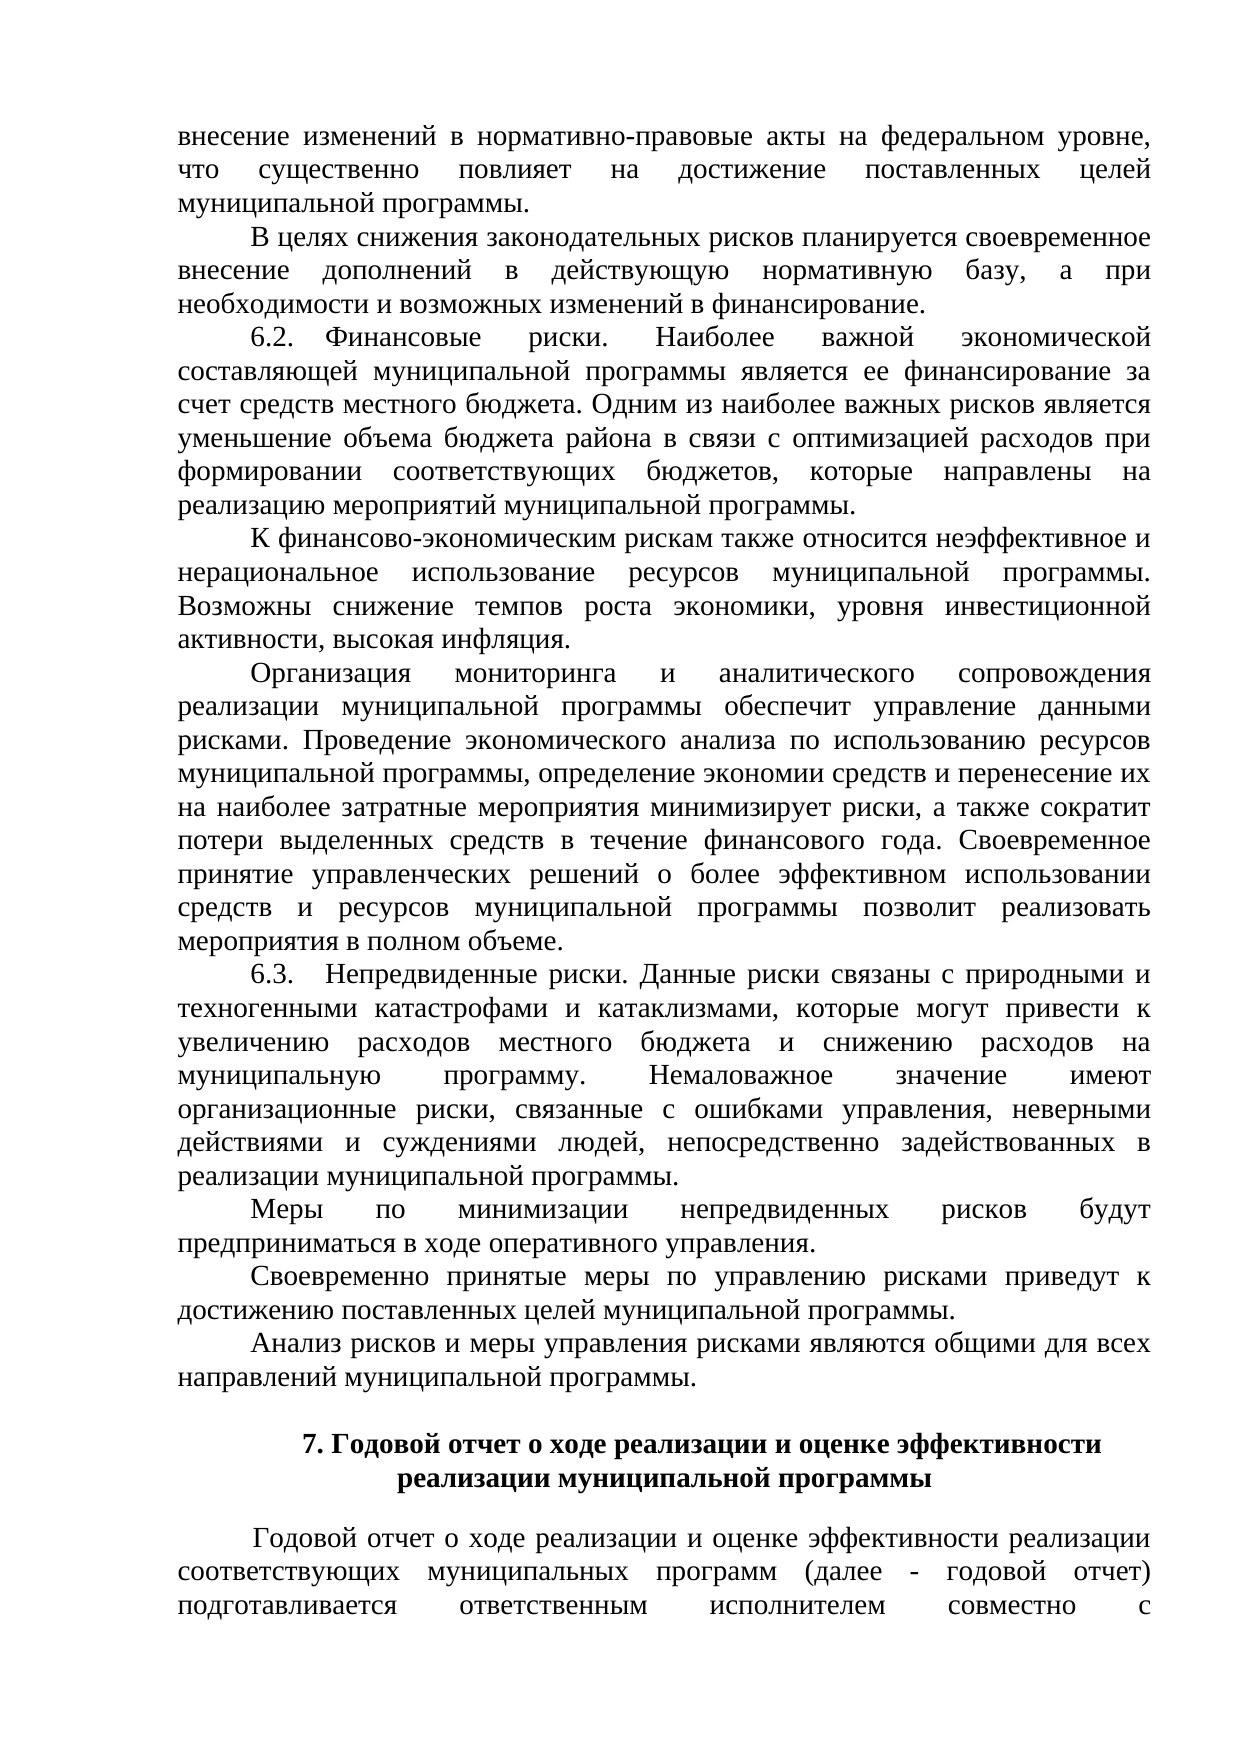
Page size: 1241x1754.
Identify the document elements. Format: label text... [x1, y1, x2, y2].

text 6.3. Непредвиденные риски. Данные риски связаны с природными и техногенными катастрофами и катаклизмами, которые могут привести к увеличению расходов местного бюджета и снижению расходов на муниципальную программу. Немаловажное значение имеют организационные риски, связанные с ошибками управления, неверными действиями и суждениями людей, непосредственно задействованных в реализации муниципальной программы. [177, 957, 1152, 1191]
text Меры по минимизации непредвиденных рисков будут предприниматься в ходе оперативного управления. [177, 1191, 1152, 1258]
text В целях снижения законодательных рисков планируется своевременное внесение дополнений в действующую нормативную базу, а при необходимости и возможных изменений в финансирование. [177, 219, 1152, 319]
text 7. Годовой отчет о ходе реализации и оценке эффективности реализации муниципальной программы [177, 1426, 1152, 1493]
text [177, 1520, 1152, 1620]
text Своевременно принятые меры по управлению рисками приведут к достижению поставленных целей муниципальной программы. [177, 1258, 1152, 1326]
text К финансово-экономическим рискам также относится неэффективное и нерациональное использование ресурсов муниципальной программы. Возможны снижение темпов роста экономики, уровня инвестиционной активности, высокая инфляция. [177, 521, 1152, 655]
text 6.2. Финансовые риски. Наиболее важной экономической составляющей муниципальной программы является ее финансирование за счет средств местного бюджета. Одним из наиболее важных рисков является уменьшение объема бюджета района в связи с оптимизацией расходов при формировании соответствующих бюджетов, которые направлены на реализацию мероприятий муниципальной программы. [177, 319, 1152, 521]
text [177, 118, 1152, 219]
text Организация мониторинга и аналитического сопровождения реализации муниципальной программы обеспечит управление данными рисками. Проведение экономического анализа по использованию ресурсов муниципальной программы, определение экономии средств и перенесение их на наиболее затратные мероприятия минимизирует риски, а также сократит потери выделенных средств в течение финансового года. Своевременное принятие управленческих решений о более эффективном использовании средств и ресурсов муниципальной программы позволит реализовать мероприятия в полном объеме. [177, 655, 1152, 957]
text Анализ рисков и меры управления рисками являются общими для всех направлений муниципальной программы. [177, 1326, 1152, 1393]
